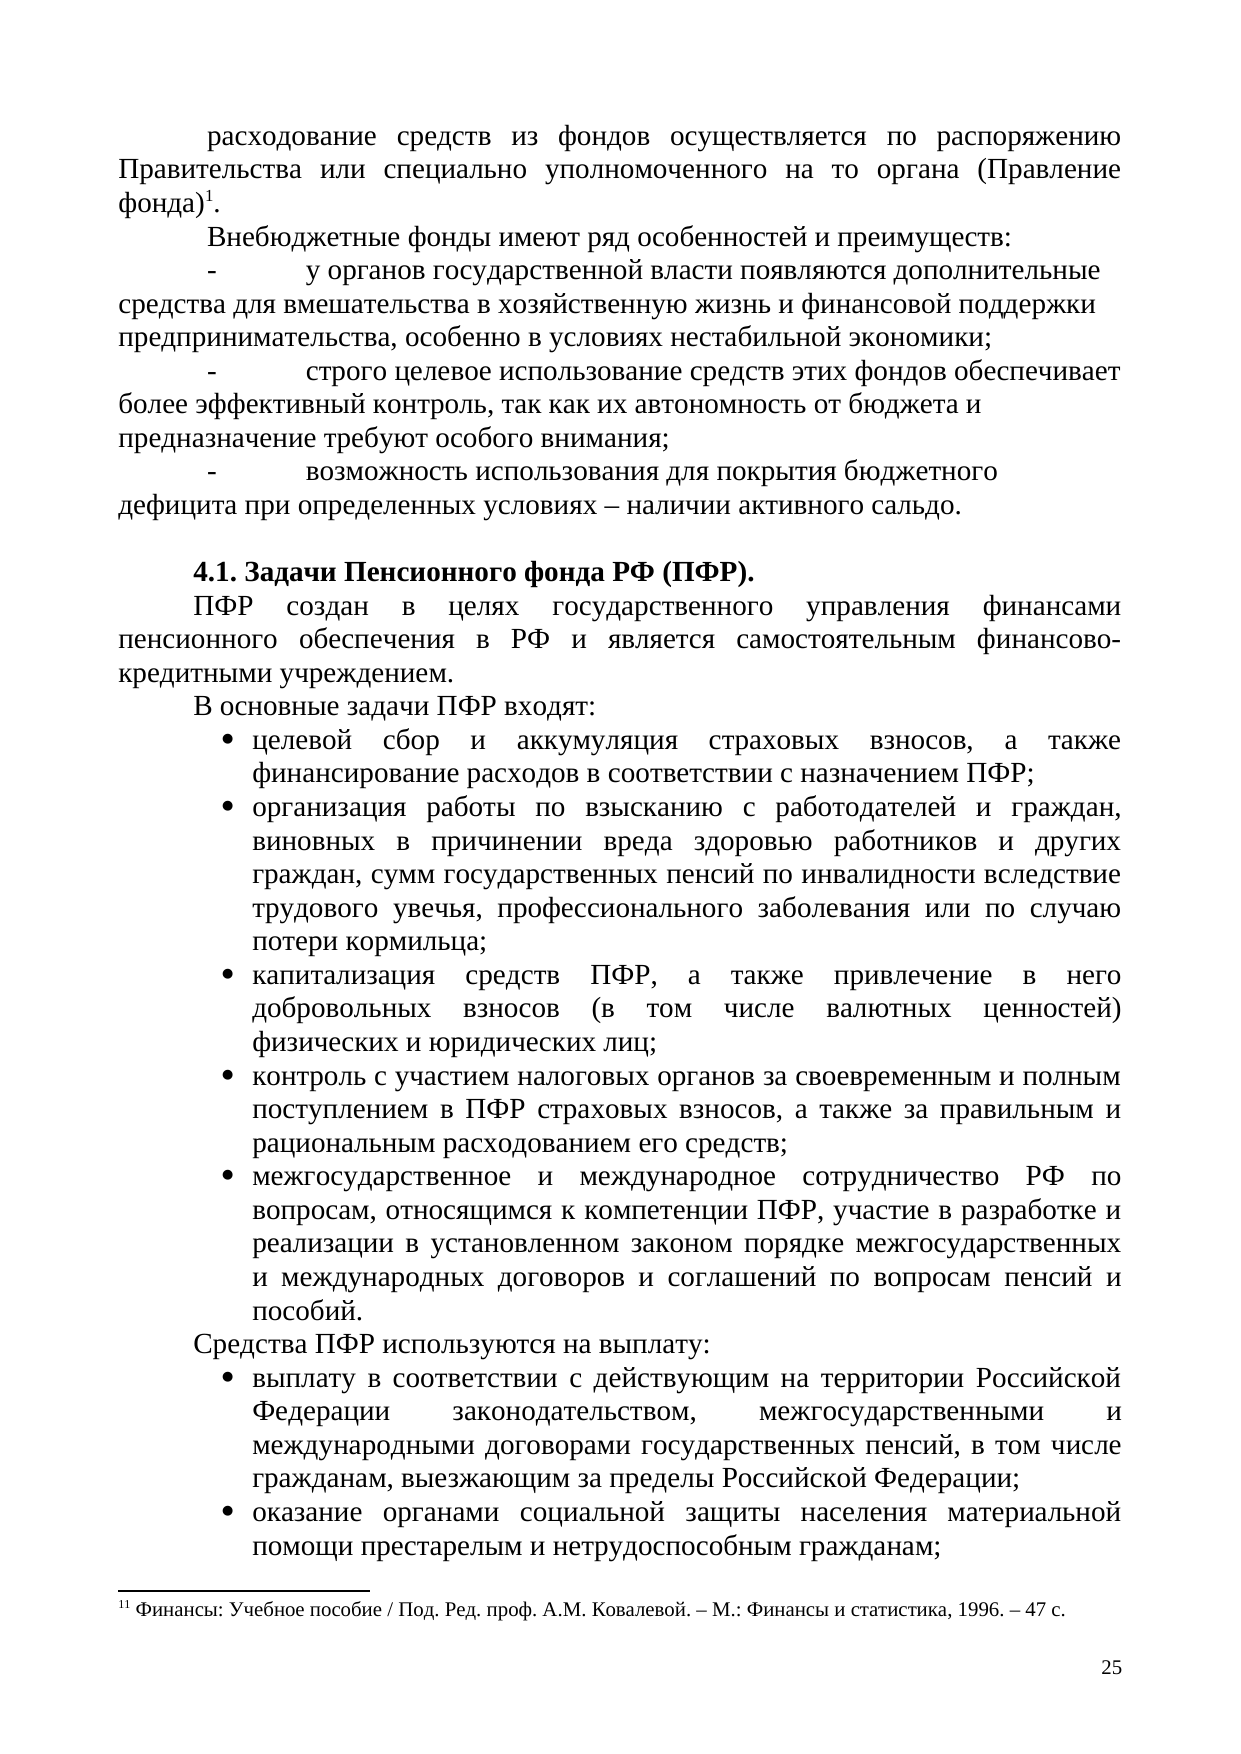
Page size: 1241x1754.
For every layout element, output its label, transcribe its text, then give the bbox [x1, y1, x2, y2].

list строго целевое использование средств этих фондов обеспечивает более эффективный контроль, так как их автономность от бюджета и предназначение требуют особого внимания; [118, 353, 1122, 453]
list межгосударственное и международное сотрудничество РФ по вопросам, относящимся к компетенции ПФР, участие в разработке и реализации в установленном законом порядке межгосударственных и международных договоров и соглашений по вопросам пенсий и пособий. [223, 1158, 1122, 1326]
text ПФР создан в целях государственного управления финансами пенсионного обеспечения в РФ и является самостоятельным финансово-кредитными учреждением. [118, 588, 1122, 688]
text В основные задачи ПФР входят: [118, 688, 1122, 722]
list капитализация средств ПФР, а также привлечение в него добровольных взносов (в том числе валютных ценностей) физических и юридических лиц; [223, 957, 1122, 1058]
text расходование средств из фондов осуществляется по распоряжению Правительства или специально уполномоченного на то органа (Правление фонда)1. [118, 118, 1122, 219]
list контроль с участием налоговых органов за своевременным и полным поступлением в ПФР страховых взносов, а также за правильным и рациональным расходованием его средств; [223, 1058, 1122, 1158]
text Внебюджетные фонды имеют ряд особенностей и преимуществ: [118, 219, 1122, 252]
text 4.1. Задачи Пенсионного фонда РФ (ПФР). [118, 554, 1122, 588]
list возможность использования для покрытия бюджетного дефицита при определенных условиях – наличии активного сальдо. [118, 453, 1122, 521]
list у органов государственной власти появляются дополнительные средства для вмешательства в хозяйственную жизнь и финансовой поддержки предпринимательства, особенно в условиях нестабильной экономики; [118, 252, 1122, 353]
list целевой сбор и аккумуляция страховых взносов, а также финансирование расходов в соответствии с назначением ПФР; [223, 722, 1122, 789]
text Средства ПФР используются на выплату: [118, 1326, 1122, 1360]
list оказание органами социальной защиты населения материальной помощи престарелым и нетрудоспособным гражданам; [223, 1494, 1122, 1561]
list организация работы по взысканию с работодателей и граждан, виновных в причинении вреда здоровью работников и других граждан, сумм государственных пенсий по инвалидности вследствие трудового увечья, профессионального заболевания или по случаю потери кормильца; [223, 789, 1122, 957]
list выплату в соответствии с действующим на территории Российской Федерации законодательством, межгосударственными и международными договорами государственных пенсий, в том числе гражданам, выезжающим за пределы Российской Федерации; [223, 1360, 1122, 1494]
